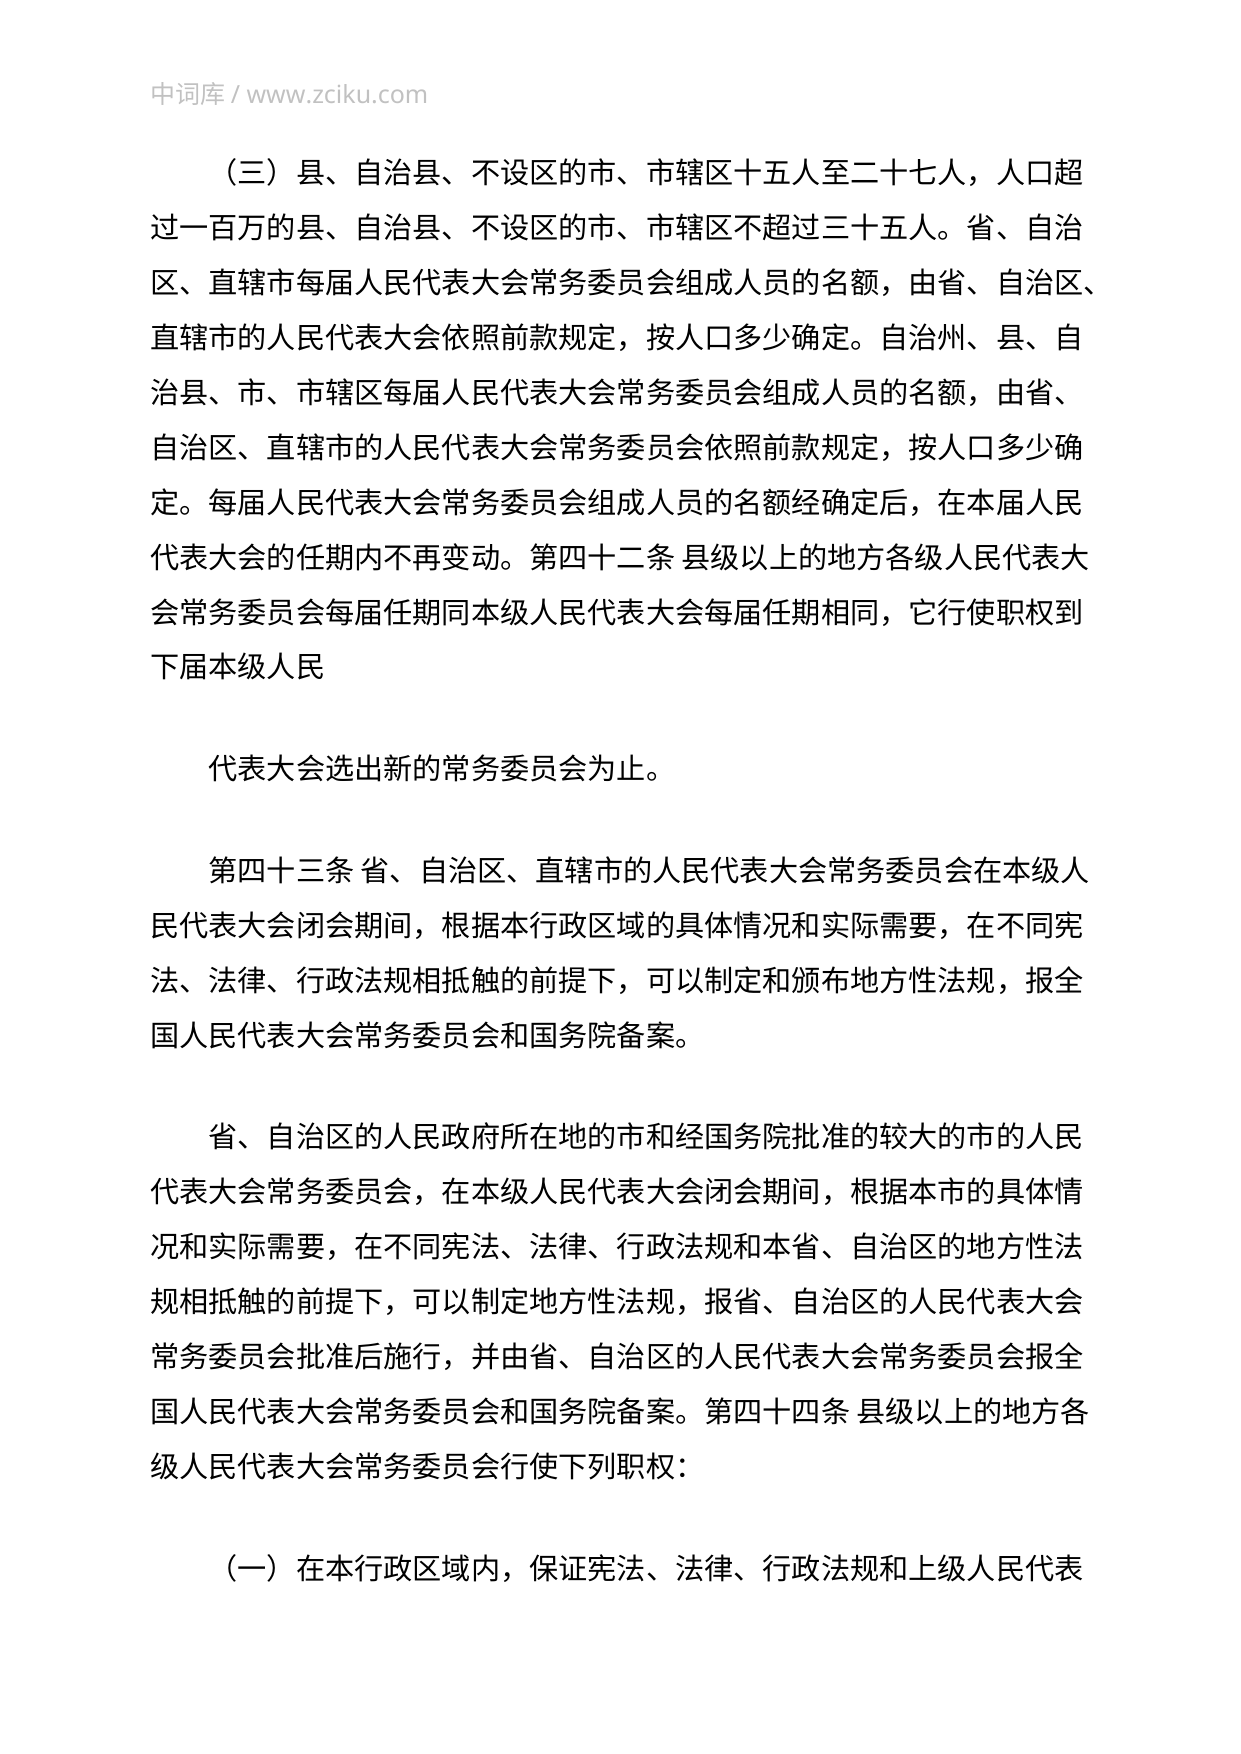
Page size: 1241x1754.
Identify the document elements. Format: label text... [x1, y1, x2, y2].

text 代表大会选出新的常务委员会为止。 [150, 746, 1090, 788]
text 省、自治区的人民政府所在地的市和经国务院批准的较大的市的人民代表大会常务委员会，在本级人民代表大会闭会期间，根据本市的具体情况和实际需要，在不同宪法、法律、行政法规和本省、自治区的地方性法规相抵触的前提下，可以制定地方性法规，报省、自治区的人民代表大会常务委员会批准后施行，并由省、自治区的人民代表大会常务委员会报全国人民代表大会常务委员会和国务院备案。第四十四条 县级以上的地方各级人民代表大会常务委员会行使下列职权： [150, 1114, 1090, 1486]
text 第四十三条 省、自治区、直辖市的人民代表大会常务委员会在本级人民代表大会闭会期间，根据本行政区域的具体情况和实际需要，在不同宪法、法律、行政法规相抵触的前提下，可以制定和颁布地方性法规，报全国人民代表大会常务委员会和国务院备案。 [150, 848, 1090, 1054]
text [150, 1545, 1090, 1587]
text （三）县、自治县、不设区的市、市辖区十五人至二十七人，人口超过一百万的县、自治县、不设区的市、市辖区不超过三十五人。省、自治区、直辖市每届人民代表大会常务委员会组成人员的名额，由省、自治区、直辖市的人民代表大会依照前款规定，按人口多少确定。自治州、县、自治县、市、市辖区每届人民代表大会常务委员会组成人员的名额，由省、自治区、直辖市的人民代表大会常务委员会依照前款规定，按人口多少确定。每届人民代表大会常务委员会组成人员的名额经确定后，在本届人民代表大会的任期内不再变动。第四十二条 县级以上的地方各级人民代表大会常务委员会每届任期同本级人民代表大会每届任期相同，它行使职权到下届本级人民 [150, 150, 1090, 686]
